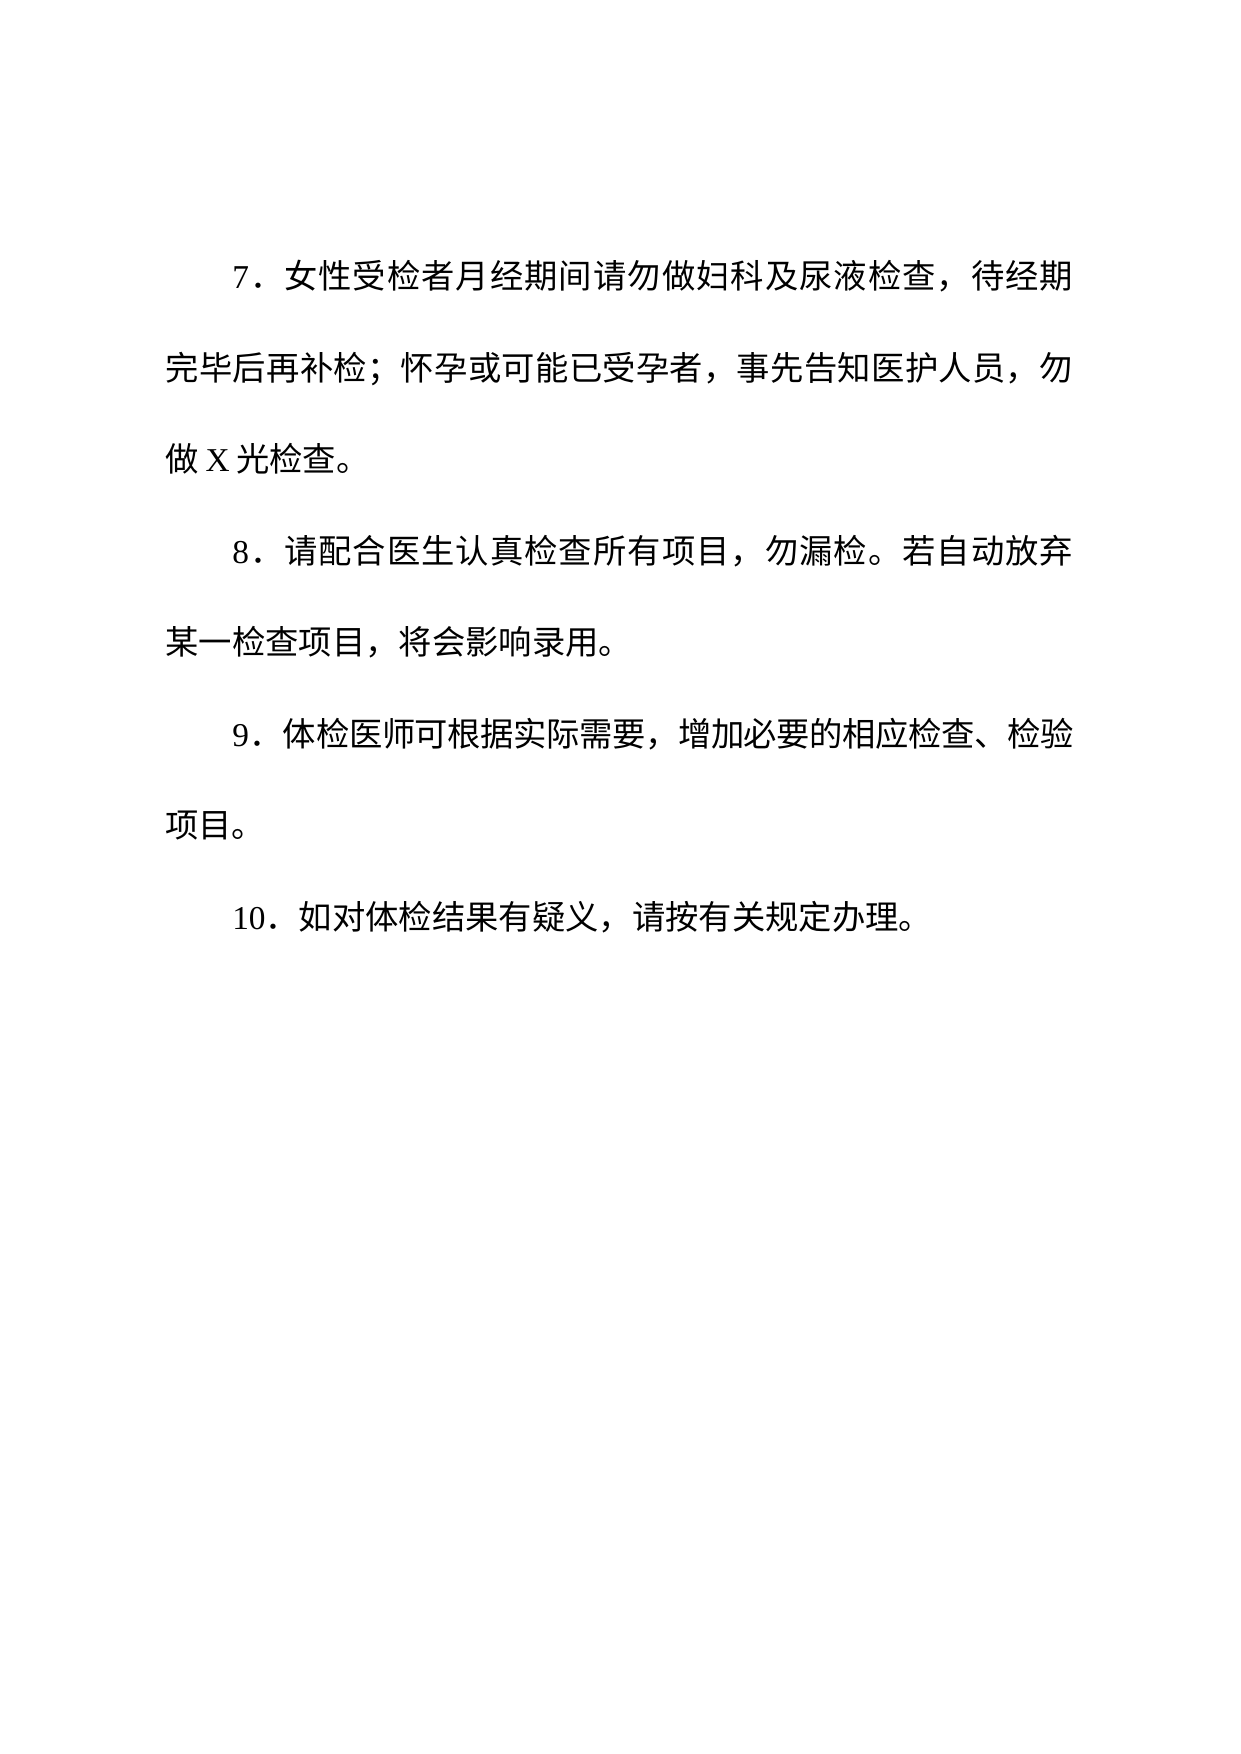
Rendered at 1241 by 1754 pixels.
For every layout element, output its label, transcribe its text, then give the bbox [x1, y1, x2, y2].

text 8．请配合医生认真检查所有项目，勿漏检。若自动放弃某一检查项目，将会影响录用。 [165, 503, 1075, 686]
text 9．体检医师可根据实际需要，增加必要的相应检查、检验项目。 [165, 686, 1075, 869]
text 10．如对体检结果有疑义，请按有关规定办理。 [165, 869, 1075, 960]
text 7．女性受检者月经期间请勿做妇科及尿液检查，待经期完毕后再补检；怀孕或可能已受孕者，事先告知医护人员，勿做X光检查。 [165, 229, 1075, 503]
